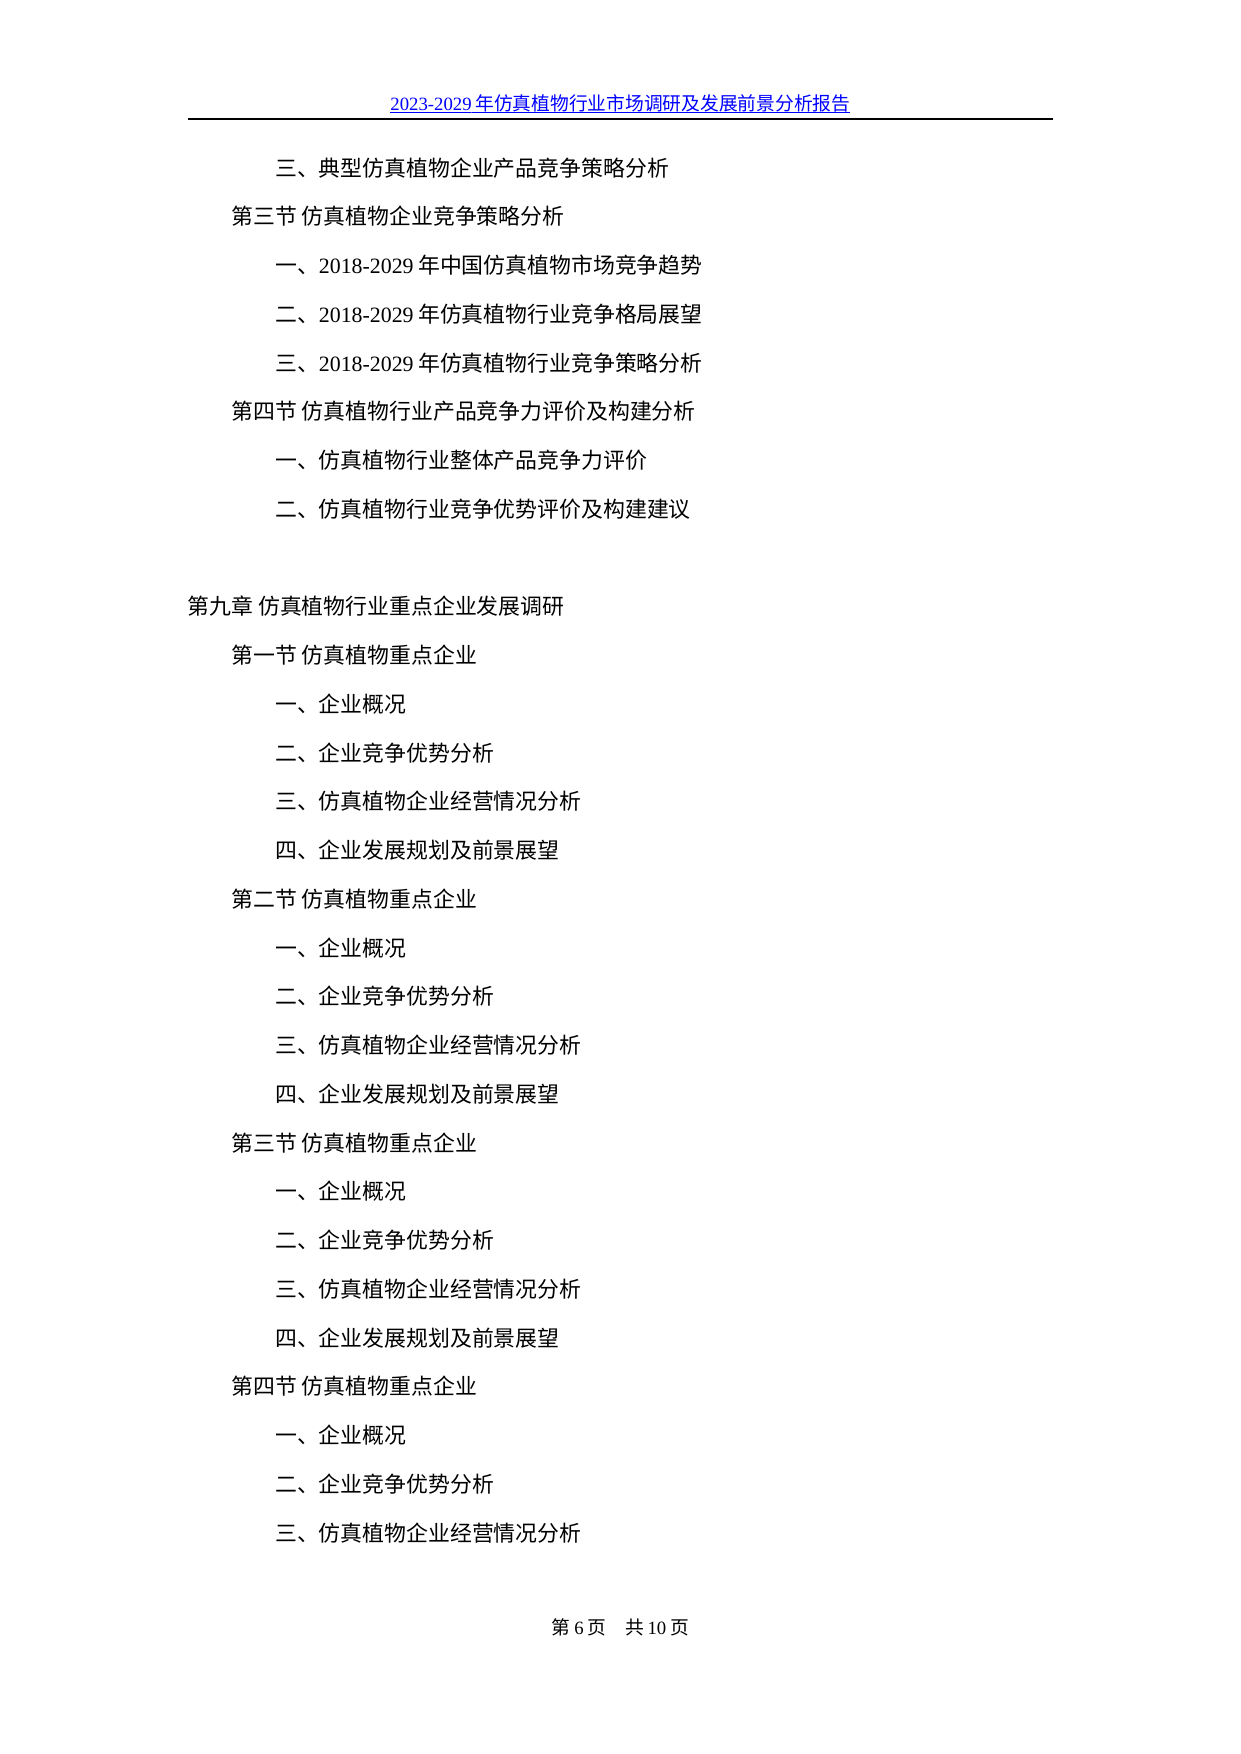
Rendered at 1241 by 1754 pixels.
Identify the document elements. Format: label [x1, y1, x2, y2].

text [187, 150, 1053, 1548]
